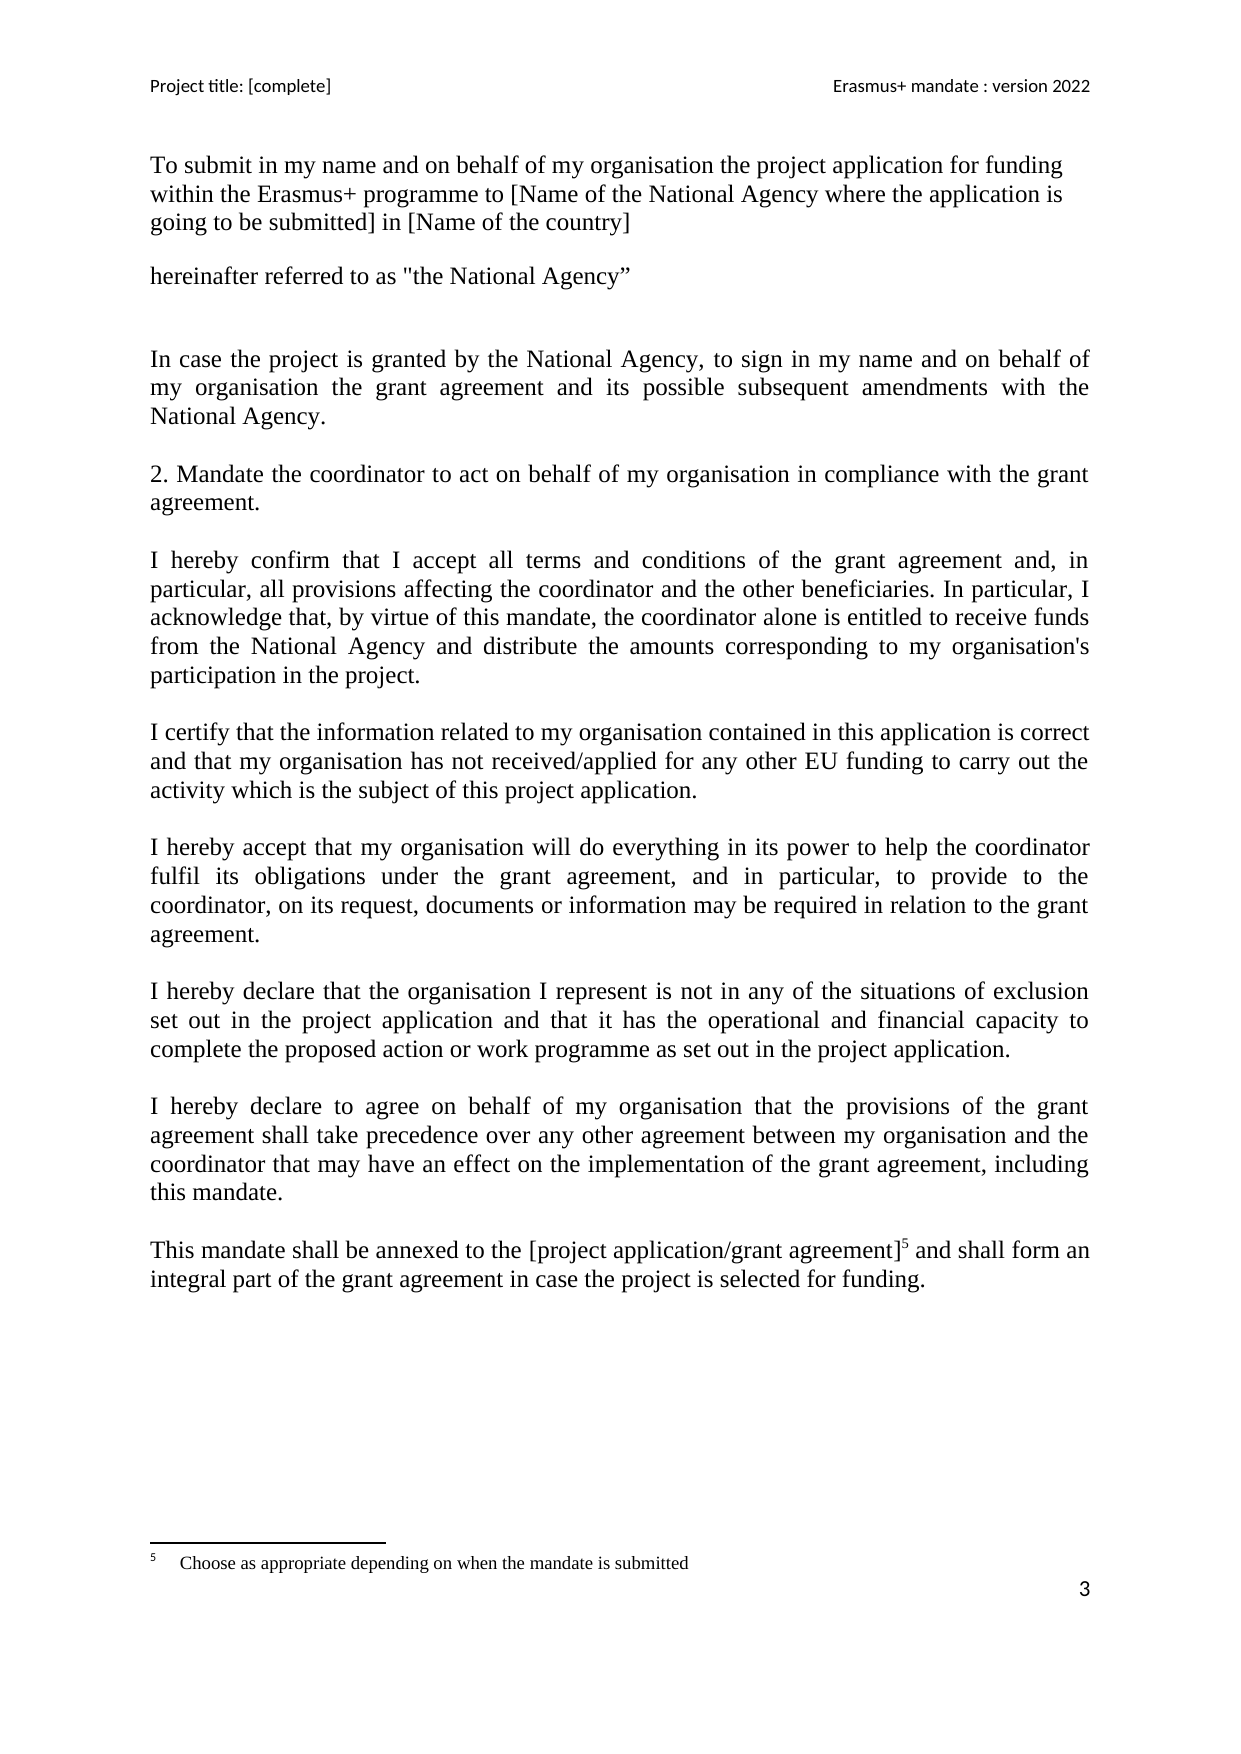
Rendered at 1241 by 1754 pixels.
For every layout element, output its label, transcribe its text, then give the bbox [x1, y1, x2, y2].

text I hereby confirm that I accept all terms and conditions of the grant agreement and, in particular, all provisions affecting the coordinator and the other beneficiaries. In particular, I acknowledge that, by virtue of this mandate, the coordinator alone is entitled to receive funds from the National Agency and distribute the amounts corresponding to my organisation's participation in the project. [150, 545, 1090, 689]
text I hereby accept that my organisation will do everything in its power to help the coordinator fulfil its obligations under the grant agreement, and in particular, to provide to the coordinator, on its request, documents or information may be required in relation to the grant agreement. [150, 832, 1090, 947]
text To submit in my name and on behalf of my organisation the project application for funding within the Erasmus+ programme to [Name of the National Agency where the application is going to be submitted] in [Name of the country] [150, 150, 1090, 236]
text I hereby declare to agree on behalf of my organisation that the provisions of the grant agreement shall take precedence over any other agreement between my organisation and the coordinator that may have an effect on the implementation of the grant agreement, including this mandate. [150, 1091, 1090, 1206]
text This mandate shall be annexed to the [project application/grant agreement] and shall form an integral part of the grant agreement in case the project is selected for funding. [150, 1235, 1090, 1292]
text I hereby declare that the organisation I represent is not in any of the situations of exclusion set out in the project application and that it has the operational and financial capacity to complete the proposed action or work programme as set out in the project application. [150, 976, 1090, 1062]
text 2. Mandate the coordinator to act on behalf of my organisation in compliance with the grant agreement. [150, 459, 1090, 516]
text hereinafter referred to as "the National Agency” [150, 261, 1090, 290]
text I certify that the information related to my organisation contained in this application is correct and that my organisation has not received/applied for any other EU funding to carry out the activity which is the subject of this project application. [150, 717, 1090, 804]
text In case the project is granted by the National Agency, to sign in my name and on behalf of my organisation the grant agreement and its possible subsequent amendments with the National Agency. [150, 344, 1090, 430]
